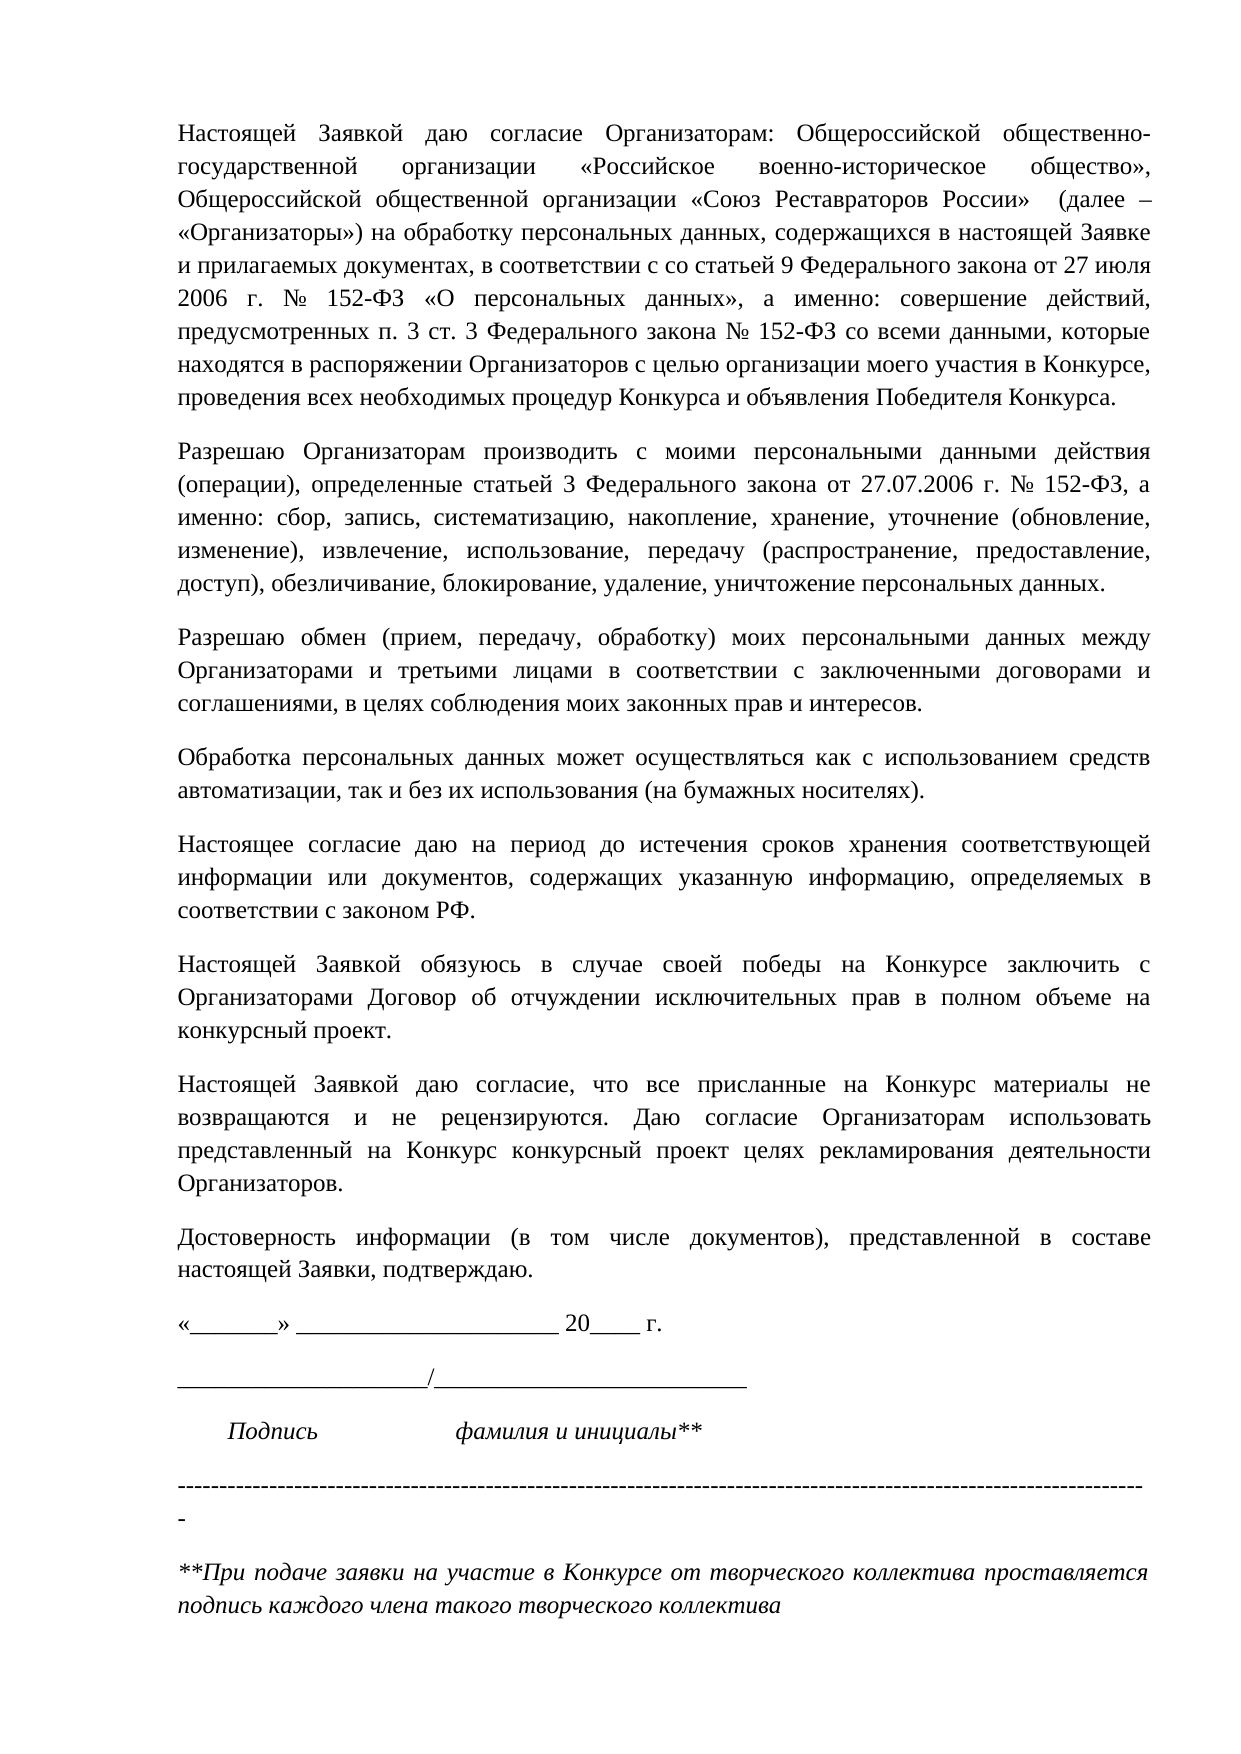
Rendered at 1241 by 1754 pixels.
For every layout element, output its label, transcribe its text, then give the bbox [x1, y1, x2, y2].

text **При подаче заявки на участие в Конкурсе от творческого коллектива проставляется подпись каждого члена такого творческого коллектива [177, 1557, 1152, 1619]
text ____________________/_________________________ [177, 1362, 1152, 1391]
text «_______» _____________________ 20____ г. [177, 1308, 1152, 1337]
text Разрешаю обмен (прием, передачу, обработку) моих персональными данных между Организаторами и третьими лицами в соответствии с заключенными договорами и соглашениями, в целях соблюдения моих законных прав и интересов. [177, 622, 1152, 717]
text Достоверность информации (в том числе документов), представленной в составе настоящей Заявки, подтверждаю. [177, 1222, 1152, 1283]
text Настоящей Заявкой даю согласие Организаторам: Общероссийской общественно-государственной организации «Российское военно-историческое общество», Общероссийской общественной организации «Союз Реставраторов России» (далее – «Организаторы») на обработку персональных данных, содержащихся в настоящей Заявке и прилагаемых документах, в соответствии с со статьей 9 Федерального закона от 27 июля 2006 г. № 152-ФЗ «О персональных данных», а именно: совершение действий, предусмотренных п. 3 ст. 3 Федерального закона № 152-ФЗ со всеми данными, которые находятся в распоряжении Организаторов с целью организации моего участия в Конкурсе, проведения всех необходимых процедур Конкурса и объявления Победителя Конкурса. [177, 118, 1152, 411]
text Разрешаю Организаторам производить с моими персональными данными действия (операции), определенные статьей 3 Федерального закона от 27.07.2006 г. № 152-ФЗ, а именно: сбор, запись, систематизацию, накопление, хранение, уточнение (обновление, изменение), извлечение, использование, передачу (распространение, предоставление, доступ), обезличивание, блокирование, удаление, уничтожение персональных данных. [177, 436, 1152, 597]
text --------------------------------------------------------------------------------------------------------------------- [177, 1470, 1152, 1532]
text Настоящее согласие даю на период до истечения сроков хранения соответствующей информации или документов, содержащих указанную информацию, определяемых в соответствии с законом РФ. [177, 829, 1152, 924]
text Настоящей Заявкой даю согласие, что все присланные на Конкурс материалы не возвращаются и не рецензируются. Даю согласие Организаторам использовать представленный на Конкурс конкурсный проект целях рекламирования деятельности Организаторов. [177, 1069, 1152, 1196]
text Обработка персональных данных может осуществляться как с использованием средств автоматизации, так и без их использования (на бумажных носителях). [177, 742, 1152, 804]
text Настоящей Заявкой обязуюсь в случае своей победы на Конкурсе заключить с Организаторами Договор об отчуждении исключительных прав в полном объеме на конкурсный проект. [177, 949, 1152, 1043]
text Подпись фамилия и инициалы** [177, 1416, 1152, 1445]
